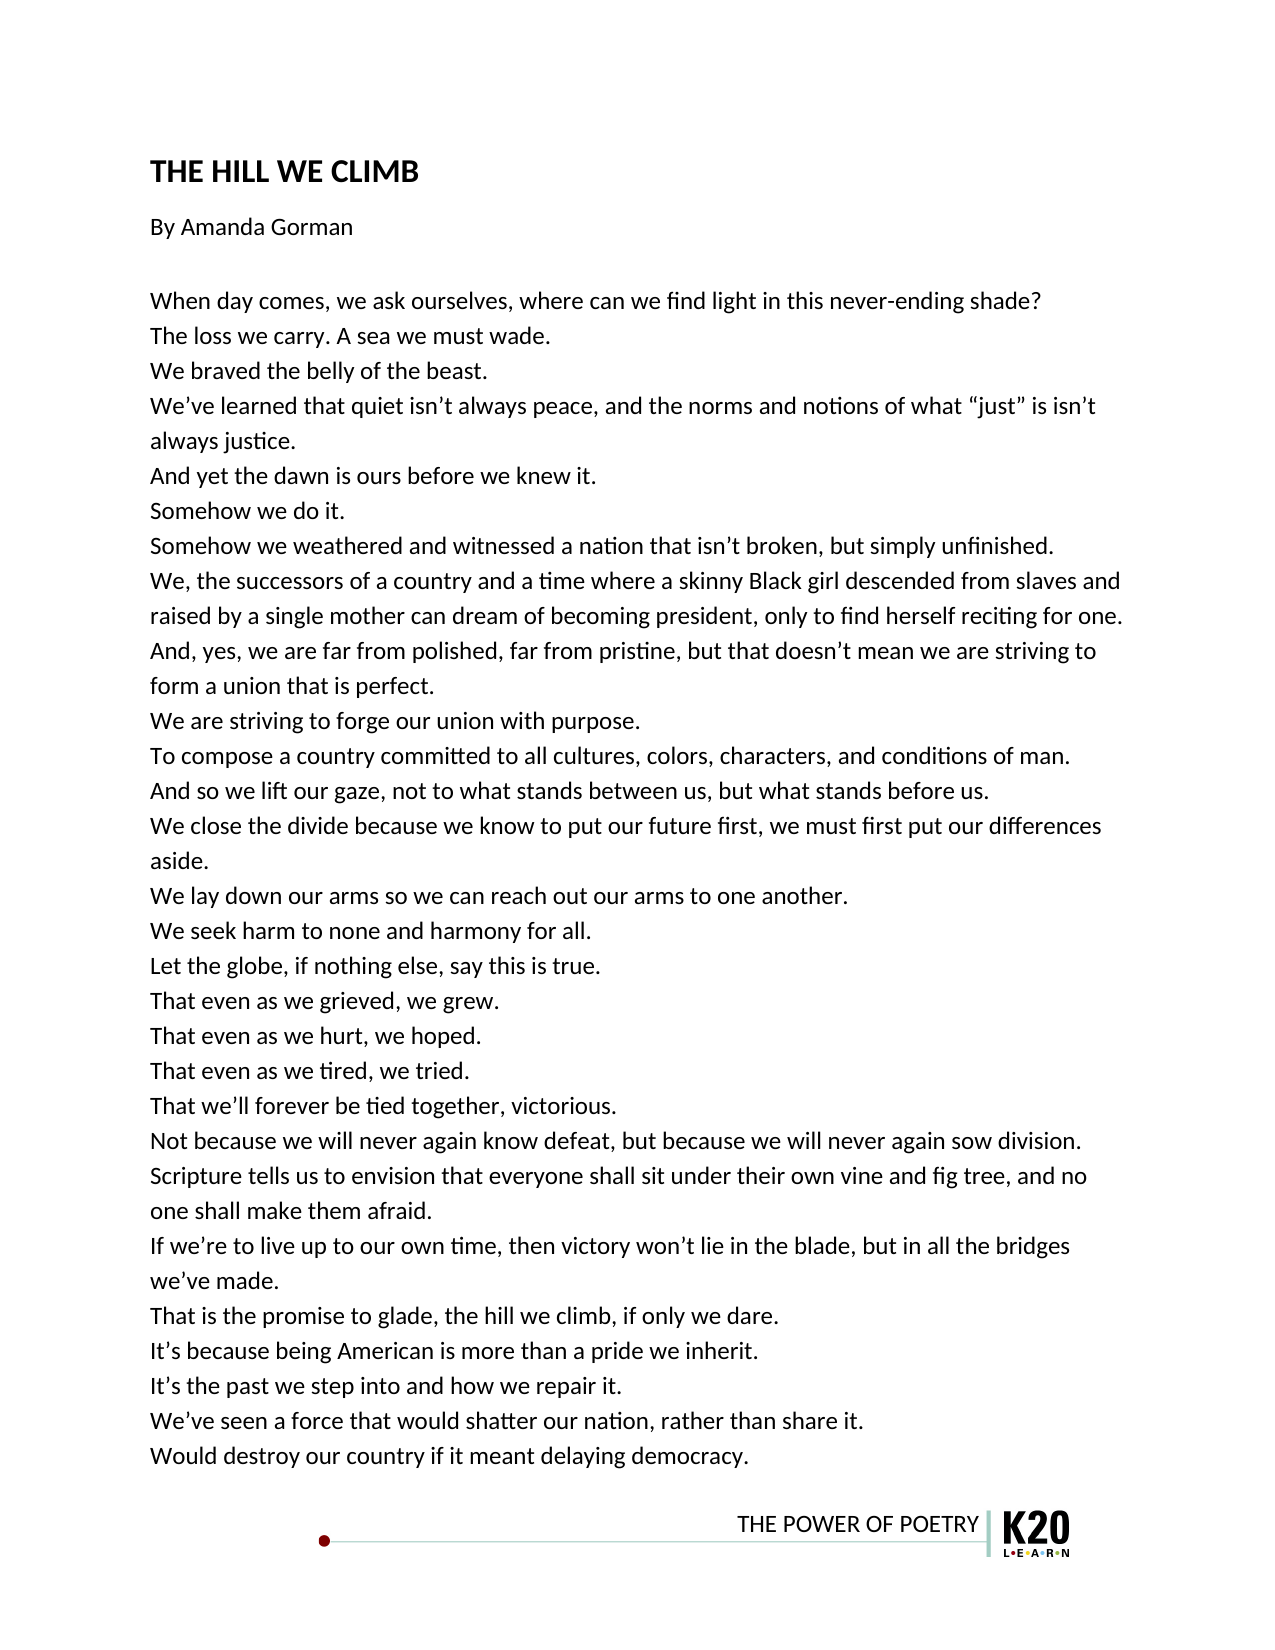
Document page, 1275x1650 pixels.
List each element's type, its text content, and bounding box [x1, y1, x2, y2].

text Somehow we weathered and witnessed a nation that isn’t broken, but simply unfinished. [150, 530, 1125, 561]
text To compose a country committed to all cultures, colors, characters, and conditions of man. [150, 740, 1125, 771]
text And so we lift our gaze, not to what stands between us, but what stands before us. [150, 775, 1125, 806]
title THE HILL WE CLIMB [150, 150, 1125, 191]
text And, yes, we are far from polished, far from pristine, but that doesn’t mean we are striving to form a union that is perfect. [150, 635, 1125, 701]
text Not because we will never again know defeat, but because we will never again sow division. [150, 1125, 1125, 1156]
text By Amanda Gorman [150, 212, 1125, 242]
text We lay down our arms so we can reach out our arms to one another. [150, 880, 1125, 911]
text We seek harm to none and harmony for all. [150, 915, 1125, 946]
text And yet the dawn is ours before we knew it. [150, 460, 1125, 491]
text Let the globe, if nothing else, say this is true. [150, 950, 1125, 981]
picture [318, 1508, 1069, 1560]
text That even as we grieved, we grew. [150, 985, 1125, 1016]
text Would destroy our country if it meant delaying democracy. [150, 1440, 1125, 1471]
text That even as we hurt, we hoped. [150, 1020, 1125, 1051]
text That we’ll forever be tied together, victorious. [150, 1090, 1125, 1121]
text It’s because being American is more than a pride we inherit. [150, 1335, 1125, 1366]
text The loss we carry. A sea we must wade. [150, 320, 1125, 351]
text Somehow we do it. [150, 495, 1125, 526]
text We braved the belly of the beast. [150, 355, 1125, 386]
text We’ve seen a force that would shatter our nation, rather than share it. [150, 1405, 1125, 1436]
text That even as we tired, we tried. [150, 1055, 1125, 1086]
text It’s the past we step into and how we repair it. [150, 1370, 1125, 1401]
text If we’re to live up to our own time, then victory won’t lie in the blade, but in all the bridges we’ve made. [150, 1230, 1125, 1296]
text That is the promise to glade, the hill we climb, if only we dare. [150, 1300, 1125, 1331]
text We close the divide because we know to put our future first, we must first put our differences aside. [150, 810, 1125, 876]
text We are striving to forge our union with purpose. [150, 705, 1125, 736]
text Scripture tells us to envision that everyone shall sit under their own vine and fig tree, and no one shall make them afraid. [150, 1160, 1125, 1226]
text We, the successors of a country and a time where a skinny Black girl descended from slaves and raised by a single mother can dream of becoming president, only to find herself reciting for one. [150, 565, 1125, 631]
text When day comes, we ask ourselves, where can we find light in this never-ending shade? [150, 285, 1125, 316]
text We’ve learned that quiet isn’t always peace, and the norms and notions of what “just” is isn’t always justice. [150, 390, 1125, 456]
